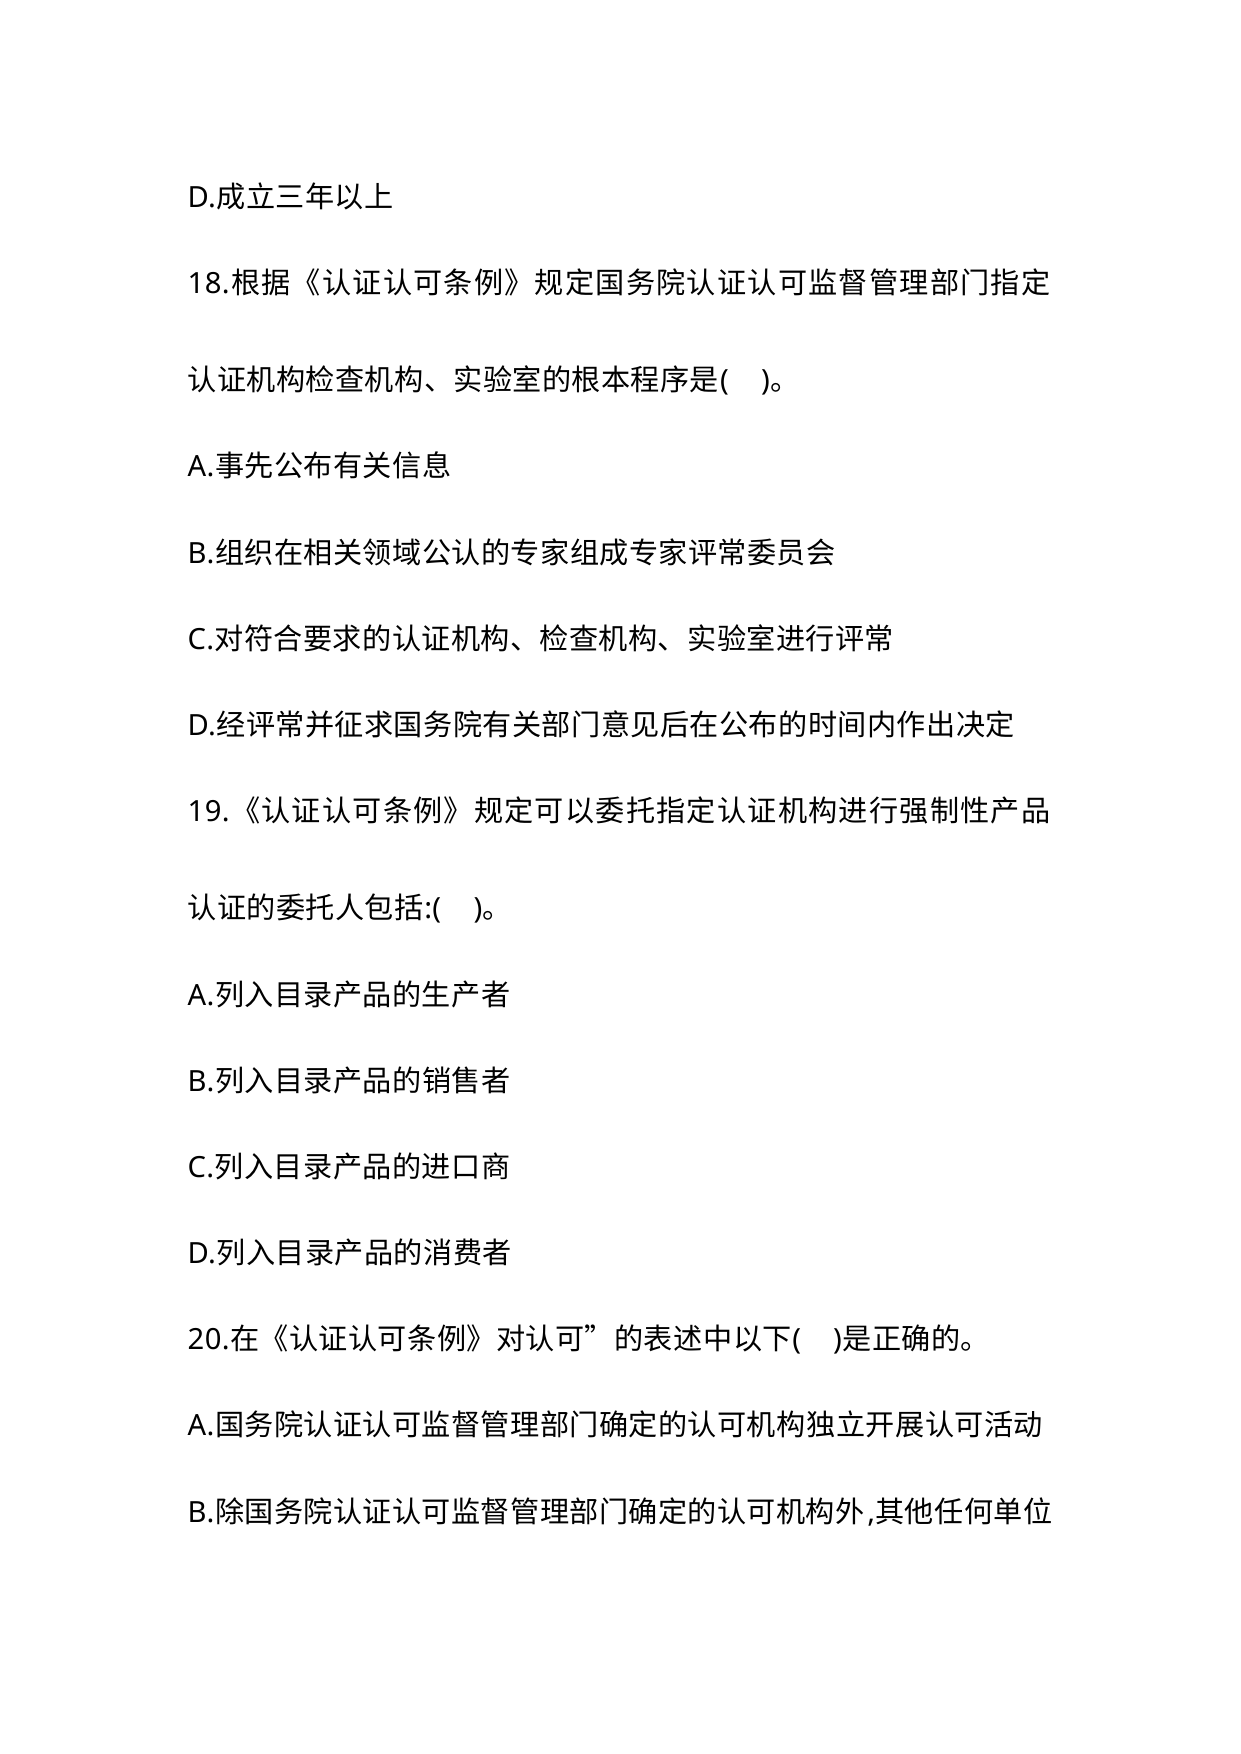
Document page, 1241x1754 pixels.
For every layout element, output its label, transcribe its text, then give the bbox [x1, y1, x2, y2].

text D.列入目录产品的消费者 [187, 1218, 1053, 1283]
text C.列入目录产品的进口商 [187, 1132, 1053, 1197]
text A.列入目录产品的生产者 [187, 960, 1053, 1025]
text 19.《认证认可条例》规定可以委托指定认证机构进行强制性产品认证的委托人包括:( )。 [187, 776, 1053, 939]
text D.经评常并征求国务院有关部门意见后在公布的时间内作出决定 [187, 690, 1053, 755]
text A.事先公布有关信息 [187, 432, 1053, 497]
text C.对符合要求的认证机构、检查机构、实验室进行评常 [187, 604, 1053, 669]
text A.国务院认证认可监督管理部门确定的认可机构独立开展认可活动 [187, 1391, 1053, 1456]
text B.列入目录产品的销售者 [187, 1046, 1053, 1111]
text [187, 1477, 1053, 1542]
text 20.在《认证认可条例》对认可”的表述中以下( )是正确的。 [187, 1304, 1053, 1369]
text B.组织在相关领域公认的专家组成专家评常委员会 [187, 518, 1053, 583]
text D.成立三年以上 [187, 162, 1053, 227]
text 18.根据《认证认可条例》规定国务院认证认可监督管理部门指定认证机构检查机构、实验室的根本程序是( )。 [187, 248, 1053, 411]
